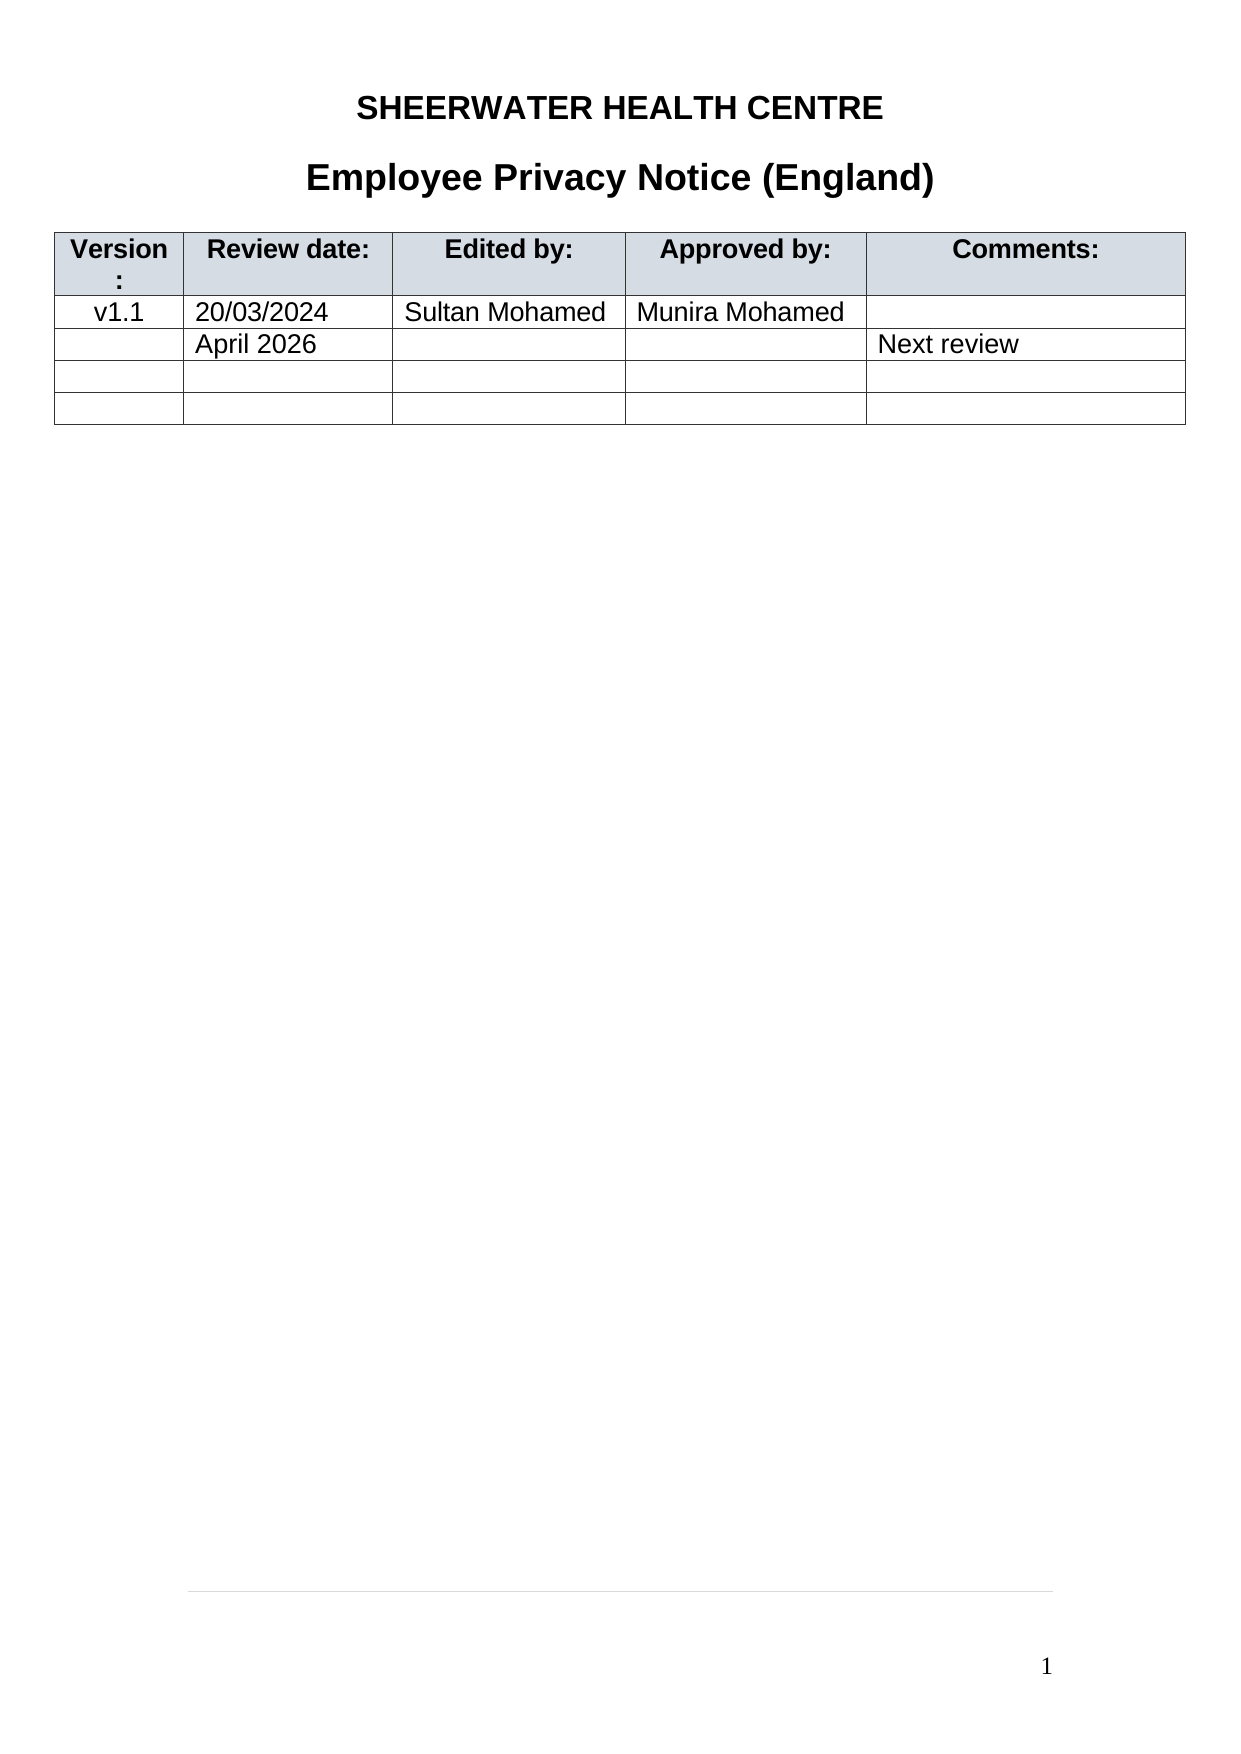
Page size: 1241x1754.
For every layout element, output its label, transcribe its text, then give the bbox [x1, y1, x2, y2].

table_cell [867, 393, 1185, 424]
table_cell April 2026 [184, 329, 392, 360]
table_cell [626, 329, 866, 360]
table_cell [626, 361, 866, 392]
table_cell [55, 361, 183, 392]
table_header Approved by: [626, 233, 866, 295]
table_header Comments: [867, 233, 1185, 295]
table_header Version: [55, 233, 183, 295]
table_header Review date: [184, 233, 392, 295]
table_cell [626, 393, 866, 424]
table_cell [184, 393, 392, 424]
table_cell [393, 329, 625, 360]
table_header Edited by: [393, 233, 625, 295]
table_cell 20/03/2024 [184, 296, 392, 327]
table_cell [393, 361, 625, 392]
table_cell [393, 393, 625, 424]
table_cell [867, 361, 1185, 392]
table_cell [55, 329, 183, 360]
text Employee Privacy Notice (England) [187, 155, 1053, 198]
table_cell [184, 361, 392, 392]
table_cell Sultan Mohamed [393, 296, 625, 327]
table_cell v1.1 [55, 296, 183, 327]
table_cell Munira Mohamed [626, 296, 866, 327]
table_cell [55, 393, 183, 424]
table_cell Next review [867, 329, 1185, 360]
table_cell [867, 296, 1185, 327]
